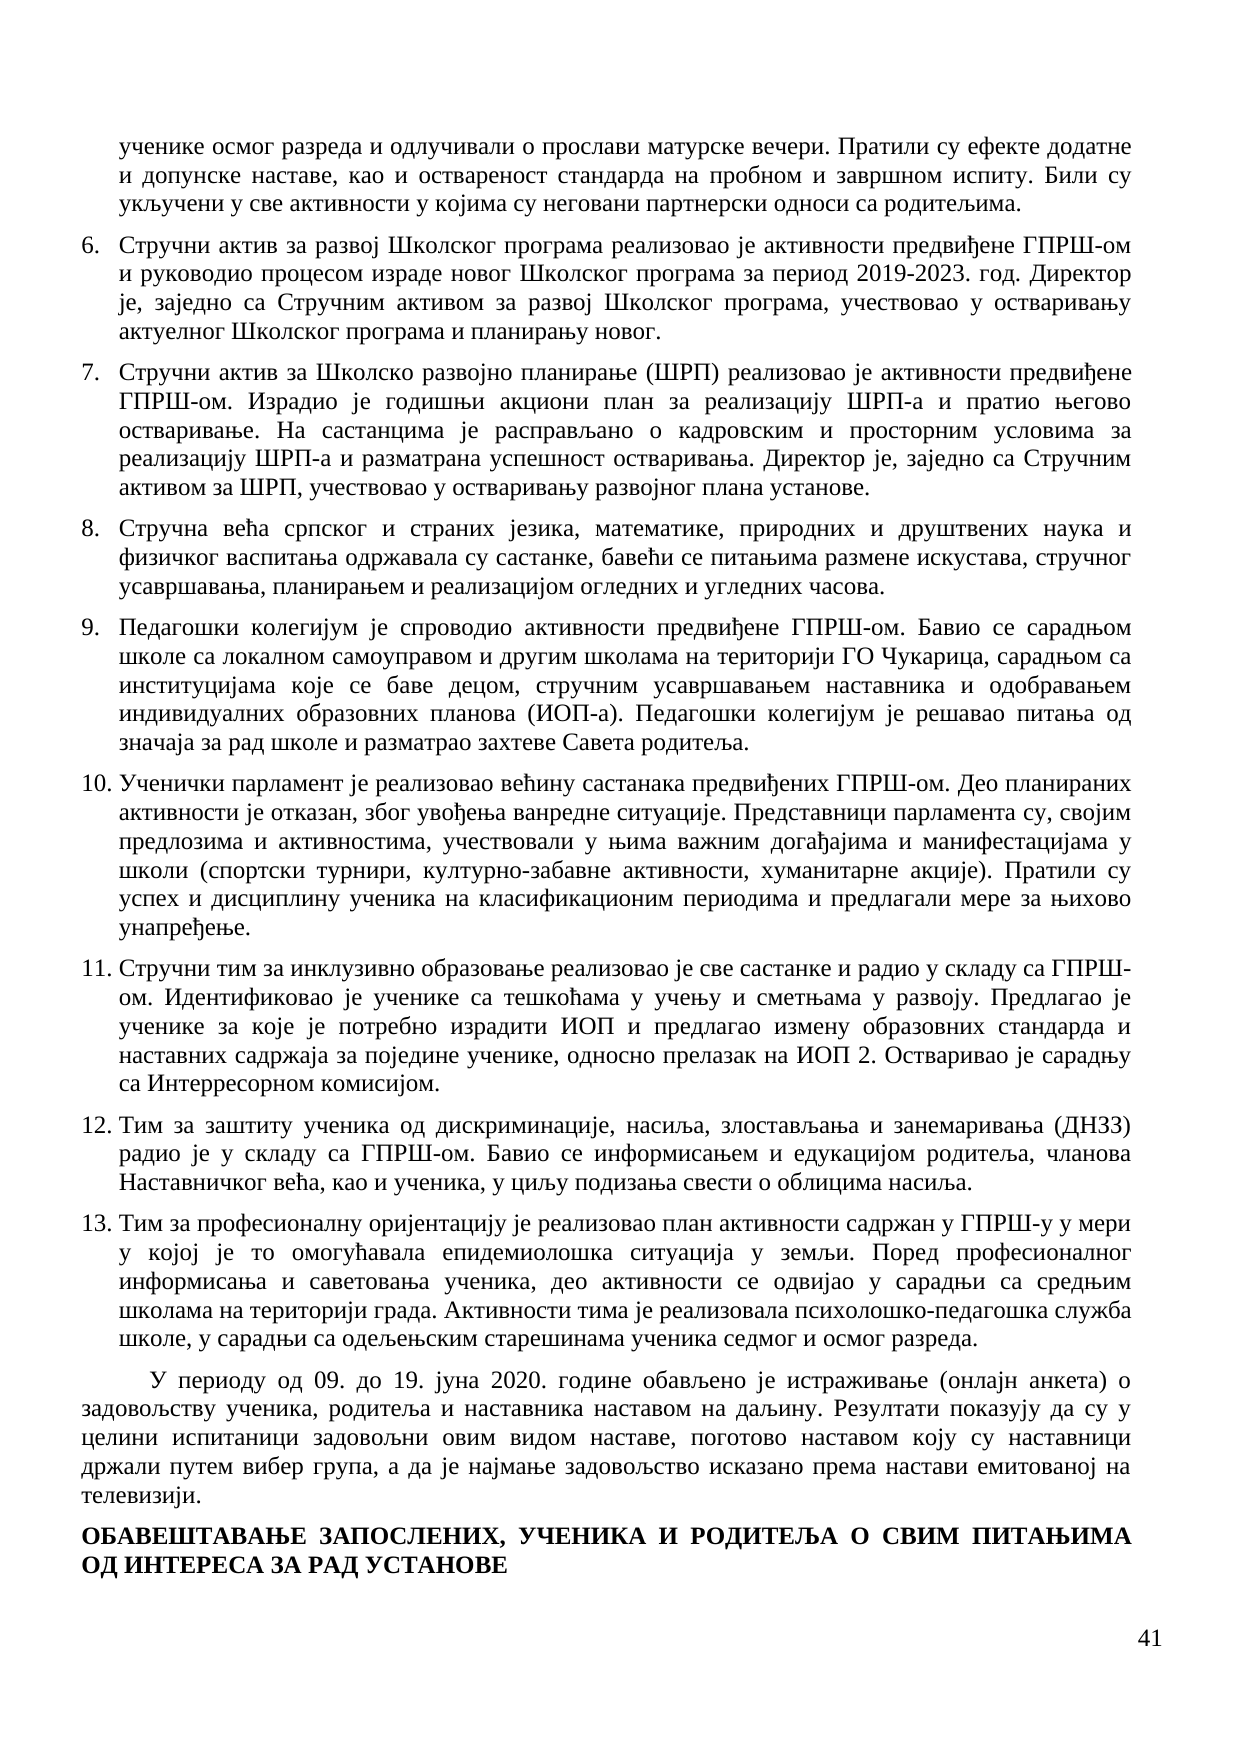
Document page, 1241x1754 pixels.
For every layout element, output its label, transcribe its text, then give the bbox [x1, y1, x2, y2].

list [81, 131, 1133, 217]
list Стручни актив за развој Школског програма реализовао је активности предвиђене ГПРШ-ом и руководио процесом израде новог Школског програма за период 2019-2023. год. Директор је, заједно са Стручним активом за развој Школског програма, учествовао у остваривању актуелног Школског програма и планирању новог. [81, 230, 1133, 345]
list Тим за професионалну оријентацију је реализовао план активности садржан у ГПРШ-у у мери у којој је то омогућавала епидемиолошка ситуација у земљи. Поред професионалног информисања и саветовања ученика, део активности се одвијао у сарадњи са средњим школама на територији града. Активности тима је реализовала психолошко-педагошка служба школе, у сарадњи са одељењским старешинама ученика седмог и осмог разреда. [81, 1208, 1133, 1352]
text У периоду од 09. до 19. јуна 2020. године обављено је истраживање (онлајн анкета) о задовољству ученика, родитеља и наставника наставом на даљину. Резултати показују да су у целини испитаници задовољни овим видом наставе, поготово наставом коју су наставници држали путем вибер група, а да је најмање задовољство исказано према настави емитованој на телевизији. [81, 1365, 1133, 1508]
list Тим за заштиту ученика од дискриминације, насиља, злостављања и занемаривања (ДНЗЗ) радио је у складу са ГПРШ-ом. Бавио се информисањем и едукацијом родитеља, чланова Наставничког већа, као и ученика, у циљу подизања свести о облицима насиља. [81, 1110, 1133, 1196]
list Педагошки колегијум је спроводио активности предвиђене ГПРШ-ом. Бавио се сарадњом школе са локалном самоуправом и другим школама на територији ГО Чукарица, сарадњом са институцијама које се баве децом, стручним усавршавањем наставника и одобравањем индивидуалних образовних планова (ИОП-а). Педагошки колегијум је решавао питања од значаја за рад школе и разматрао захтеве Савета родитеља. [81, 612, 1133, 756]
list Стручна већа српског и страних језика, математике, природних и друштвених наука и физичког васпитања одржавала су састанке, бавећи се питањима размене искустава, стручног усавршавања, планирањем и реализацијом огледних и угледних часова. [81, 513, 1133, 600]
list Ученички парламент је реализовао већину састанака предвиђених ГПРШ-ом. Део планираних активности је отказан, због увођења ванредне ситуације. Представници парламента су, својим предлозима и активностима, учествовали у њима важним догађајима и манифестацијама у школи (спортски турнири, културно-забавне активности, хуманитарне акције). Пратили су успех и дисциплину ученика на класификационим периодима и предлагали мере за њихово унапређење. [81, 768, 1133, 941]
text Обавештавање запослених, ученика и родитеља о свим питањима од интереса за рад установе [81, 1521, 1133, 1578]
list Стручни актив за Школско развојно планирање (ШРП) реализовао је активности предвиђене ГПРШ-ом. Израдио је годишњи акциони план за реализацију ШРП-а и пратио његово остваривање. На састанцима је расправљано о кадровским и просторним условима за реализацију ШРП-а и разматрана успешност остваривања. Директор је, заједно са Стручним активом за ШРП, учествовао у остваривању развојног плана установе. [81, 357, 1133, 501]
list Стручни тим за инклузивно образовање реализовао је све састанке и радио у складу са ГПРШ-ом. Идентификовао је ученике са тешкоћама у учењу и сметњама у развоју. Предлагао је ученике за које је потребно израдити ИОП и предлагао измену образовних стандарда и наставних садржаја за поједине ученике, односно прелазак на ИОП 2. Остваривао је сарадњу са Интерресорном комисијом. [81, 953, 1133, 1097]
